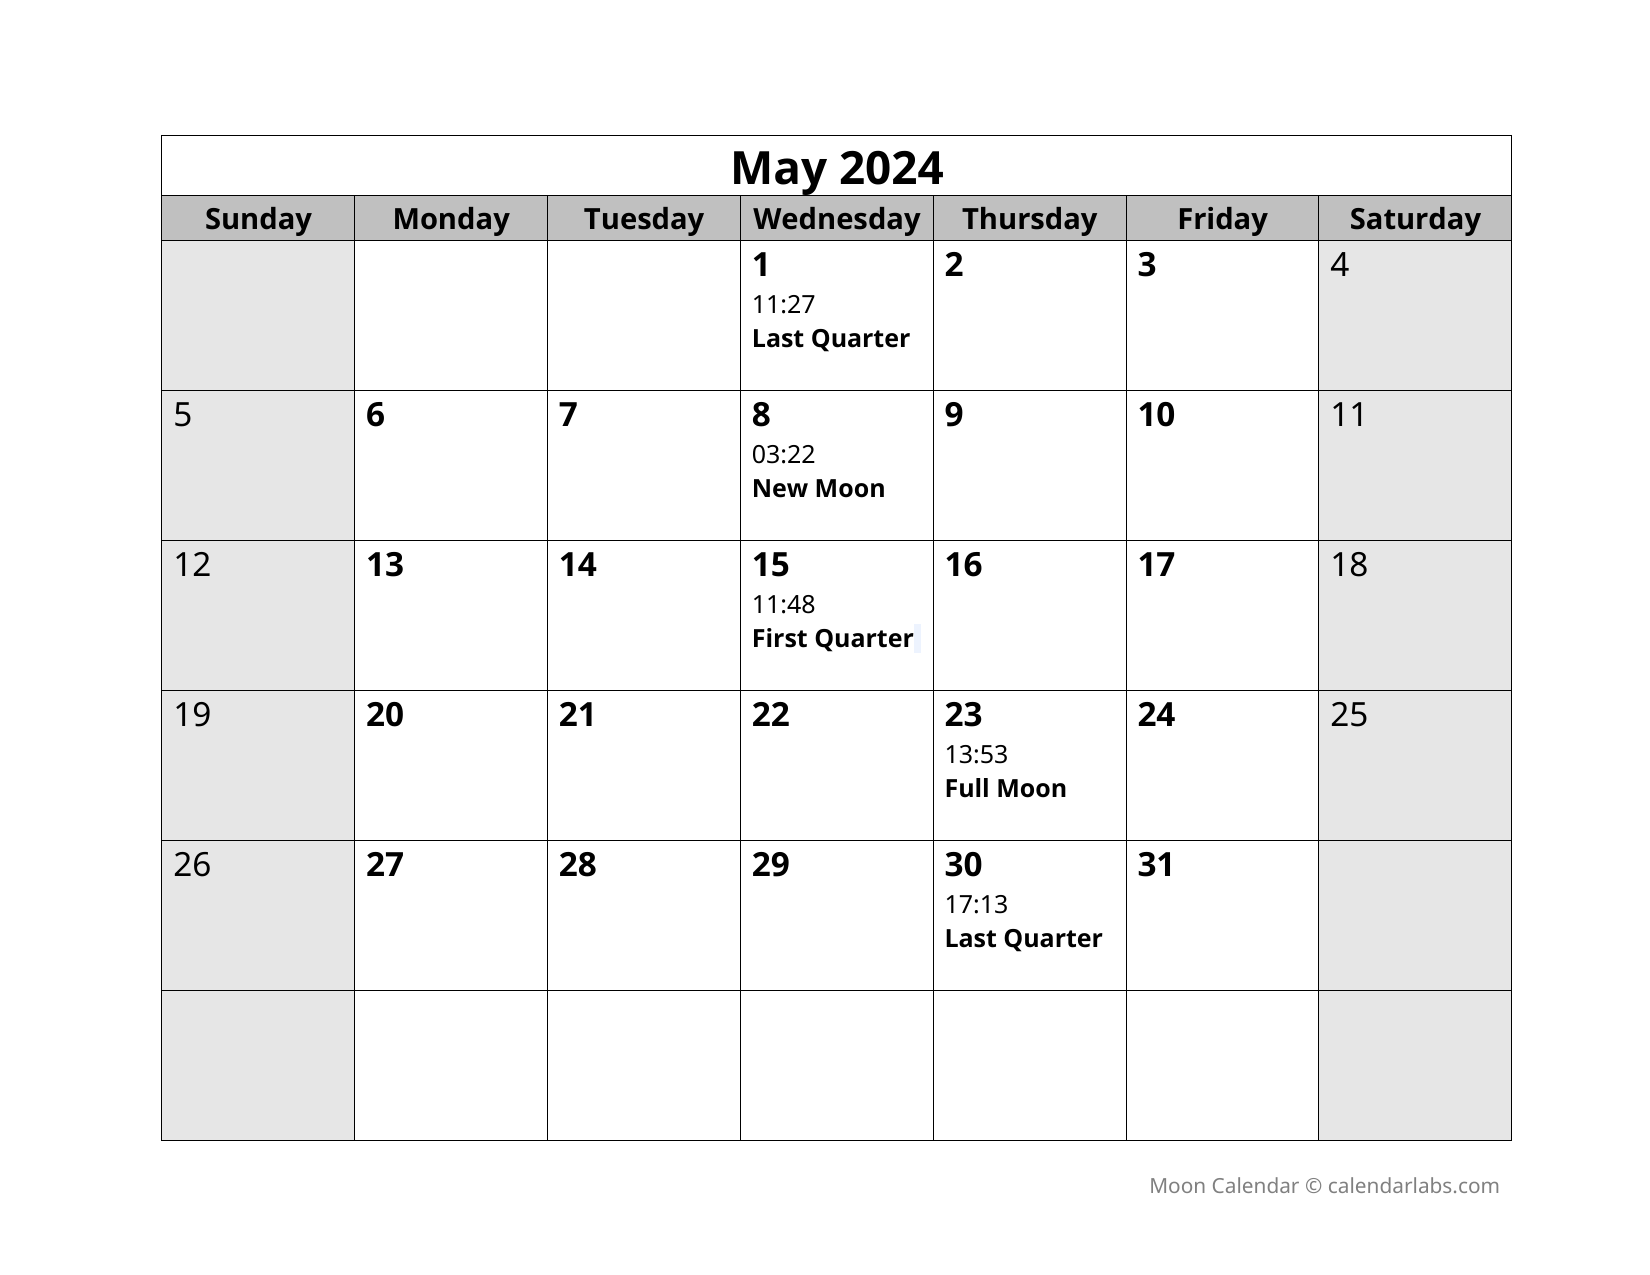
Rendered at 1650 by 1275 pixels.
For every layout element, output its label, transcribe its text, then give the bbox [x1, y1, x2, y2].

table_cell 11 [1319, 391, 1511, 540]
table_cell Friday [1127, 196, 1318, 240]
table_cell 22 [741, 691, 933, 840]
table_cell 19 [162, 691, 354, 840]
table_cell [1319, 841, 1511, 990]
table_cell 5 [162, 391, 354, 540]
table_cell Saturday [1319, 196, 1511, 240]
table_cell Sunday [162, 196, 354, 240]
table_cell 12 [162, 541, 354, 690]
table_cell 18 [1319, 541, 1511, 690]
table_cell 10 [1127, 391, 1318, 540]
table_cell 13 [355, 541, 547, 690]
table_cell 31 [1127, 841, 1318, 990]
table_cell 28 [548, 841, 740, 990]
table_cell Tuesday [548, 196, 740, 240]
table_cell [741, 991, 933, 1140]
table_cell 20 [355, 691, 547, 840]
table_cell 23 13:53 Full Moon [934, 691, 1126, 840]
table_cell Monday [355, 196, 547, 240]
table_cell [1127, 991, 1318, 1140]
table_cell Thursday [934, 196, 1126, 240]
table_cell [1319, 991, 1511, 1140]
table_cell [162, 991, 354, 1140]
table_cell 8 03:22 New Moon [741, 391, 933, 540]
table_cell 21 [548, 691, 740, 840]
table_cell [355, 241, 547, 390]
table_cell 24 [1127, 691, 1318, 840]
table_cell 2 [934, 241, 1126, 390]
table_cell 4 [1319, 241, 1511, 390]
table_cell 30 17:13 Last Quarter [934, 841, 1126, 990]
table_cell 17 [1127, 541, 1318, 690]
table_cell 16 [934, 541, 1126, 690]
table_cell 26 [162, 841, 354, 990]
table_cell [548, 241, 740, 390]
table_cell Wednesday [741, 196, 933, 240]
table_cell 6 [355, 391, 547, 540]
table_cell [162, 241, 354, 390]
table_cell May 2024 [162, 136, 1511, 195]
table_cell [548, 991, 740, 1140]
table_cell 27 [355, 841, 547, 990]
table_cell 15 11:48 First Quarter [741, 541, 933, 690]
table_cell 3 [1127, 241, 1318, 390]
table_cell 29 [741, 841, 933, 990]
table_cell 1 11:27 Last Quarter [741, 241, 933, 390]
table_cell 25 [1319, 691, 1511, 840]
table_cell 7 [548, 391, 740, 540]
table_cell [355, 991, 547, 1140]
table_cell 9 [934, 391, 1126, 540]
table_cell 14 [548, 541, 740, 690]
table_cell [934, 991, 1126, 1140]
